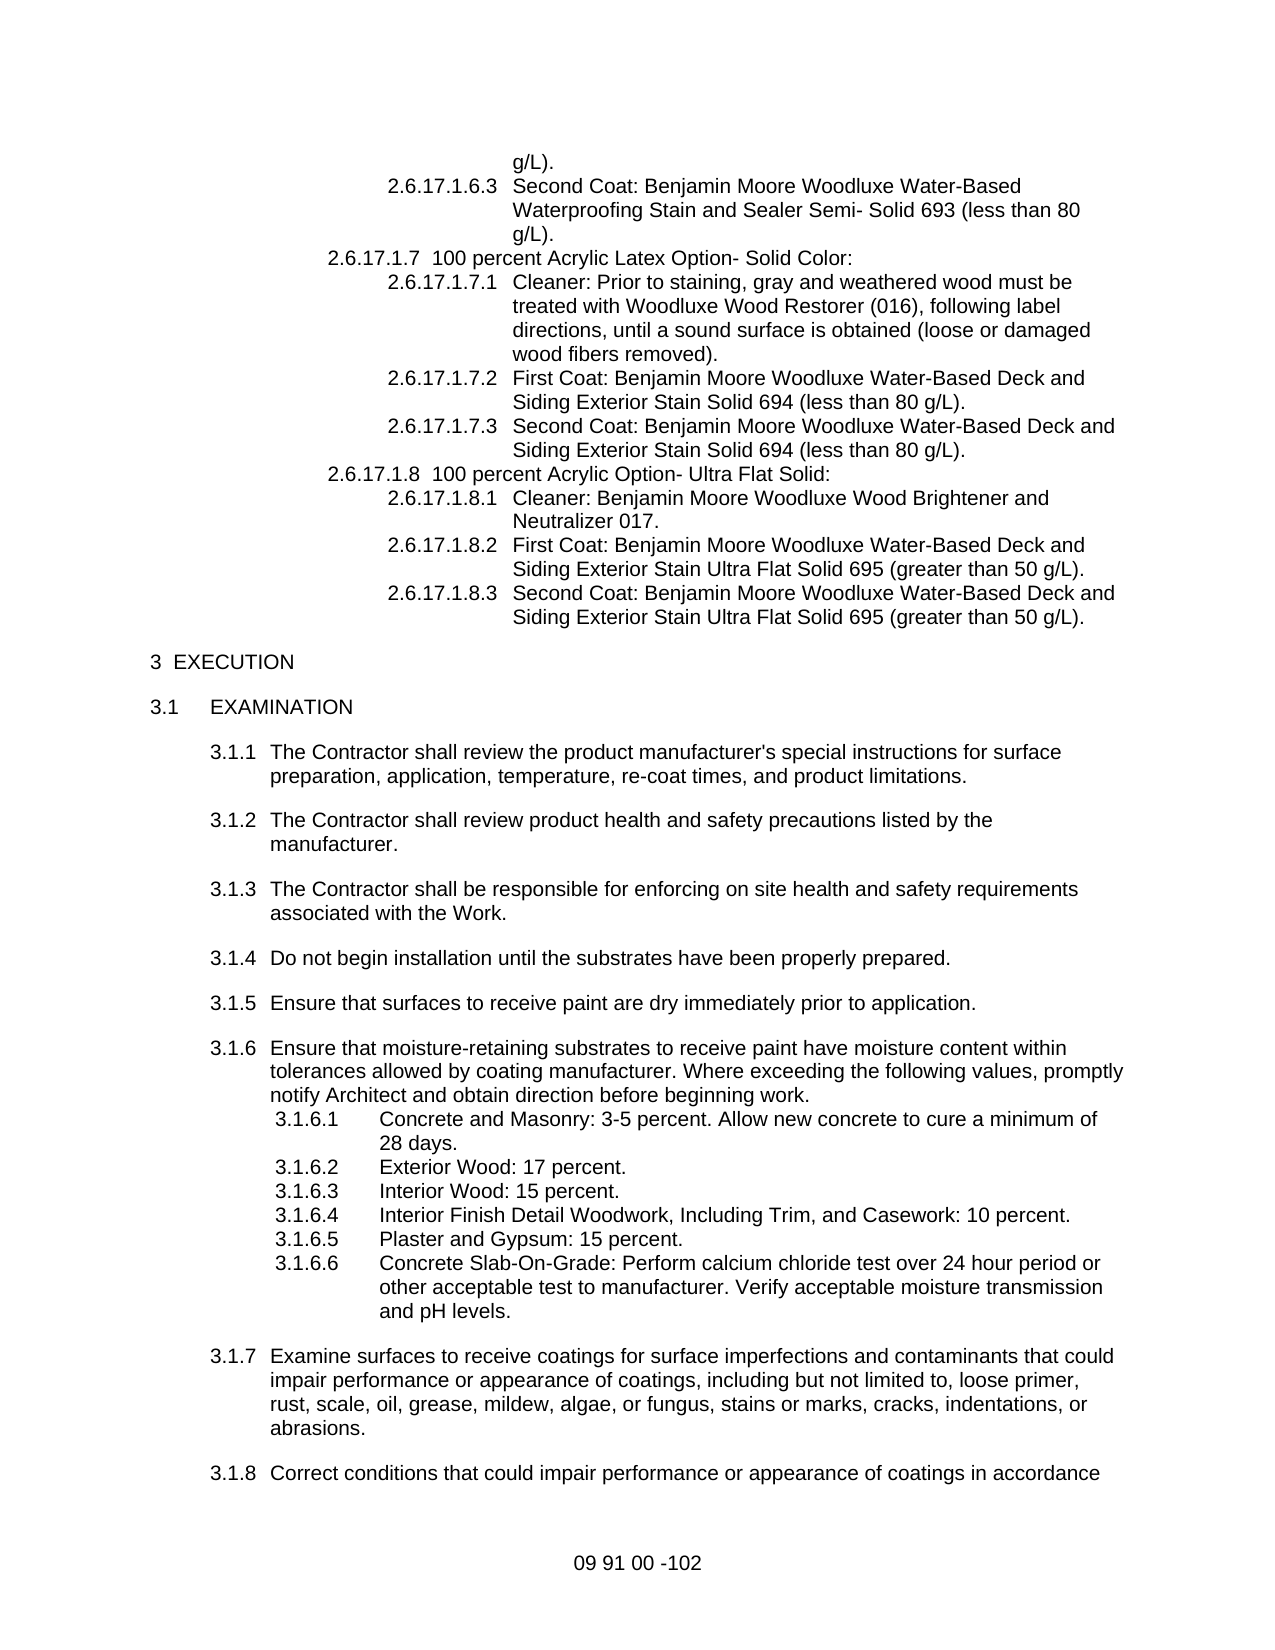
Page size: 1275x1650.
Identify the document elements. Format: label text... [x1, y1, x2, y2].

list 100 percent Acrylic Option- Ultra Flat Solid: [327, 461, 1125, 485]
list EXAMINATION [150, 695, 1125, 719]
list Ensure that moisture-retaining substrates to receive paint have moisture content within tolerances allowed by coating manufacturer. Where exceeding the following values, promptly notify Architect and obtain direction before beginning work. [210, 1035, 1125, 1107]
list Concrete Slab-On-Grade: Perform calcium chloride test over 24 hour period or other acceptable test to manufacturer. Verify acceptable moisture transmission and pH levels. [275, 1251, 1125, 1323]
list 100 percent Acrylic Latex Option- Solid Color: [327, 246, 1125, 270]
list EXECUTION [150, 650, 1125, 674]
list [210, 1460, 1125, 1484]
list First Coat: Benjamin Moore Woodluxe Water-Based Deck and Siding Exterior Stain Ultra Flat Solid 695 (greater than 50 g/L). [387, 533, 1125, 581]
list Interior Wood: 15 percent. [275, 1179, 1125, 1203]
list Second Coat: Benjamin Moore Woodluxe Water-Based Waterproofing Stain and Sealer Semi- Solid 693 (less than 80 g/L). [387, 174, 1125, 246]
list Exterior Wood: 17 percent. [275, 1155, 1125, 1179]
list Concrete and Masonry: 3-5 percent. Allow new concrete to cure a minimum of 28 days. [275, 1107, 1125, 1155]
list First Coat: Benjamin Moore Woodluxe Water-Based Deck and Siding Exterior Stain Solid 694 (less than 80 g/L). [387, 366, 1125, 413]
list Interior Finish Detail Woodwork, Including Trim, and Casework: 10 percent. [275, 1203, 1125, 1227]
list The Contractor shall be responsible for enforcing on site health and safety requirements associated with the Work. [210, 877, 1125, 925]
list The Contractor shall review the product manufacturer's special instructions for surface preparation, application, temperature, re-coat times, and product limitations. [210, 739, 1125, 787]
list Plaster and Gypsum: 15 percent. [275, 1227, 1125, 1251]
list Do not begin installation until the substrates have been properly prepared. [210, 946, 1125, 970]
list The Contractor shall review product health and safety precautions listed by the manufacturer. [210, 808, 1125, 856]
list Cleaner: Benjamin Moore Woodluxe Wood Brightener and Neutralizer 017. [387, 485, 1125, 533]
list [387, 150, 1125, 174]
list Ensure that surfaces to receive paint are dry immediately prior to application. [210, 991, 1125, 1014]
list Second Coat: Benjamin Moore Woodluxe Water-Based Deck and Siding Exterior Stain Ultra Flat Solid 695 (greater than 50 g/L). [387, 581, 1125, 629]
list Examine surfaces to receive coatings for surface imperfections and contaminants that could impair performance or appearance of coatings, including but not limited to, loose primer, rust, scale, oil, grease, mildew, algae, or fungus, stains or marks, cracks, indentations, or abrasions. [210, 1344, 1125, 1439]
list Second Coat: Benjamin Moore Woodluxe Water-Based Deck and Siding Exterior Stain Solid 694 (less than 80 g/L). [387, 413, 1125, 461]
